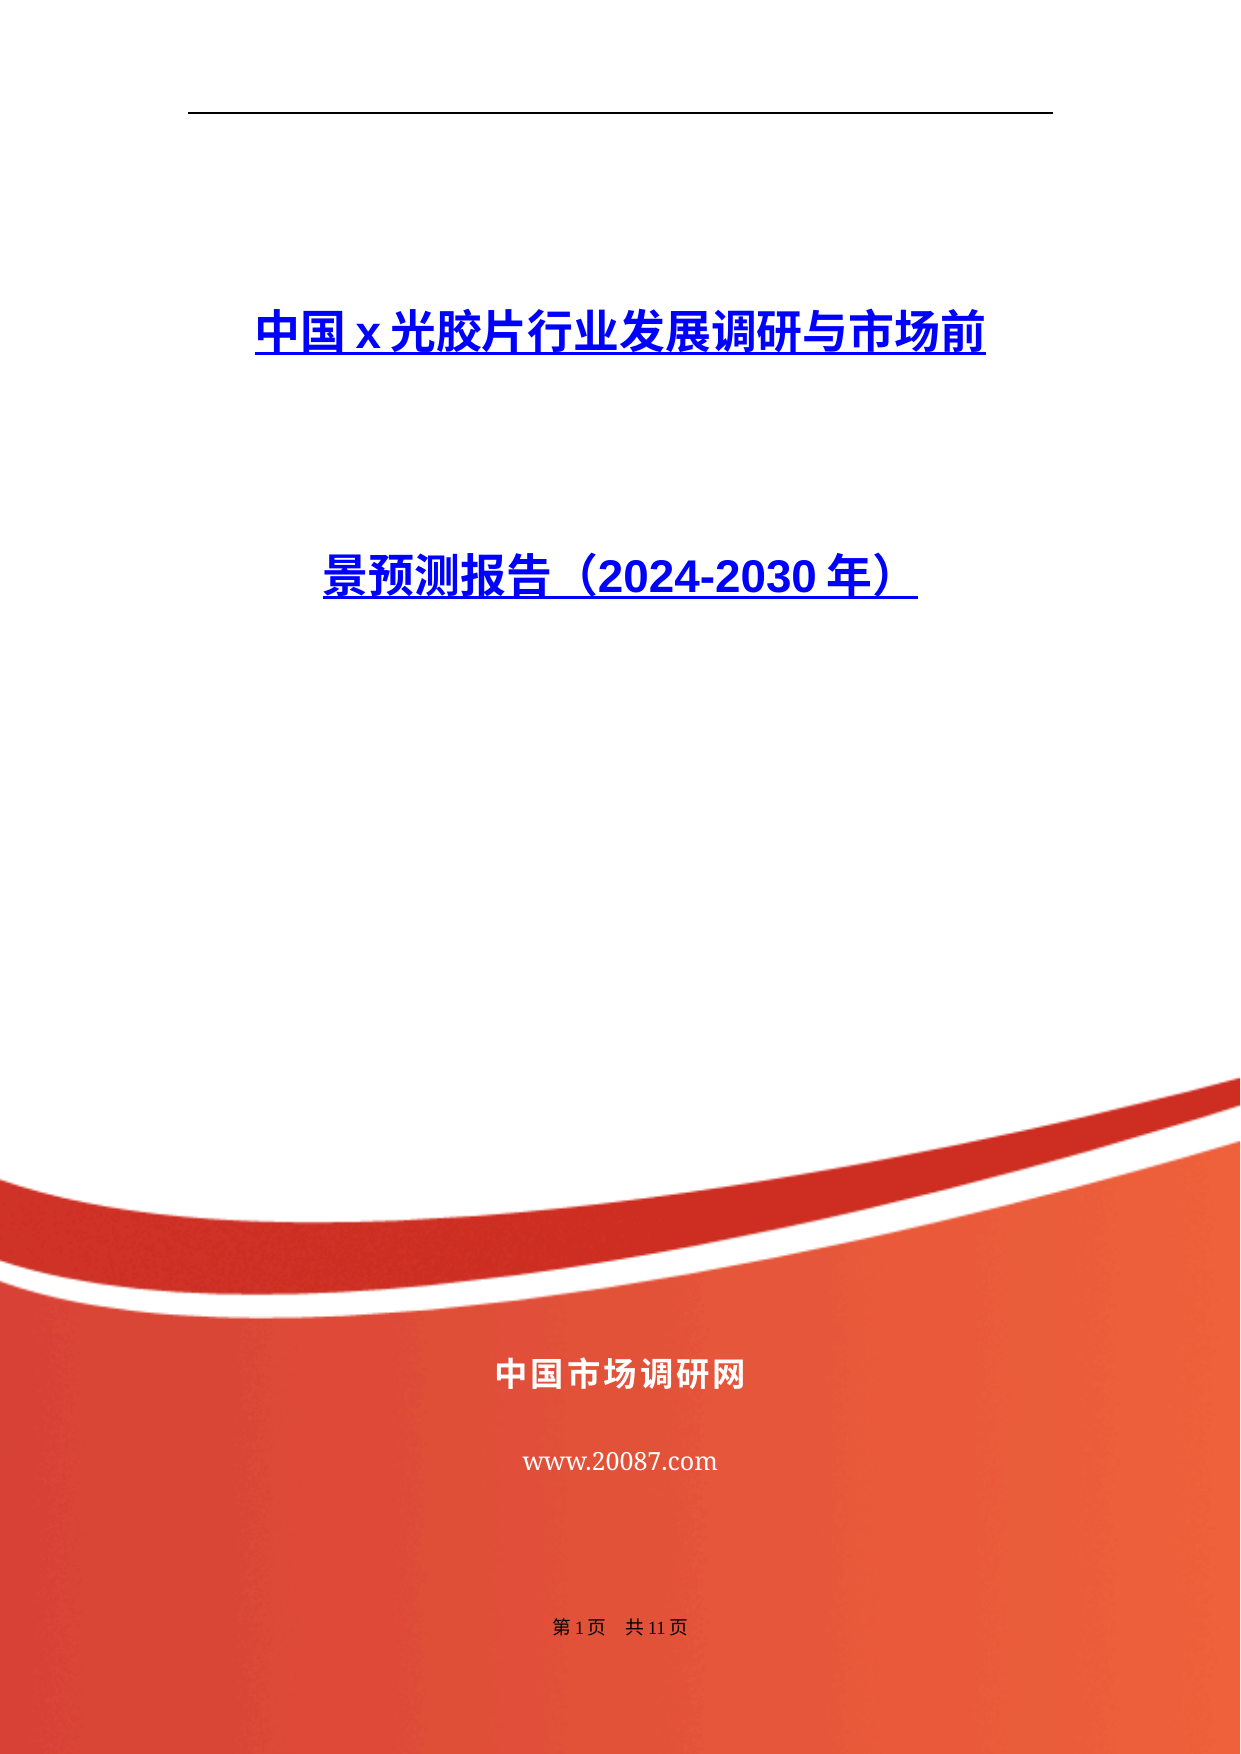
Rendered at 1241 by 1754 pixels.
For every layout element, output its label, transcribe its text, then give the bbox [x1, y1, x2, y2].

table_header 中国x光胶片行业发展调研与市场前景预测报告（2024-2030年） [188, 207, 1053, 773]
text www.20087.com [187, 1428, 1053, 1493]
subtitle 中国市场调研网 [187, 1339, 1053, 1404]
picture [0, 1006, 1241, 1754]
